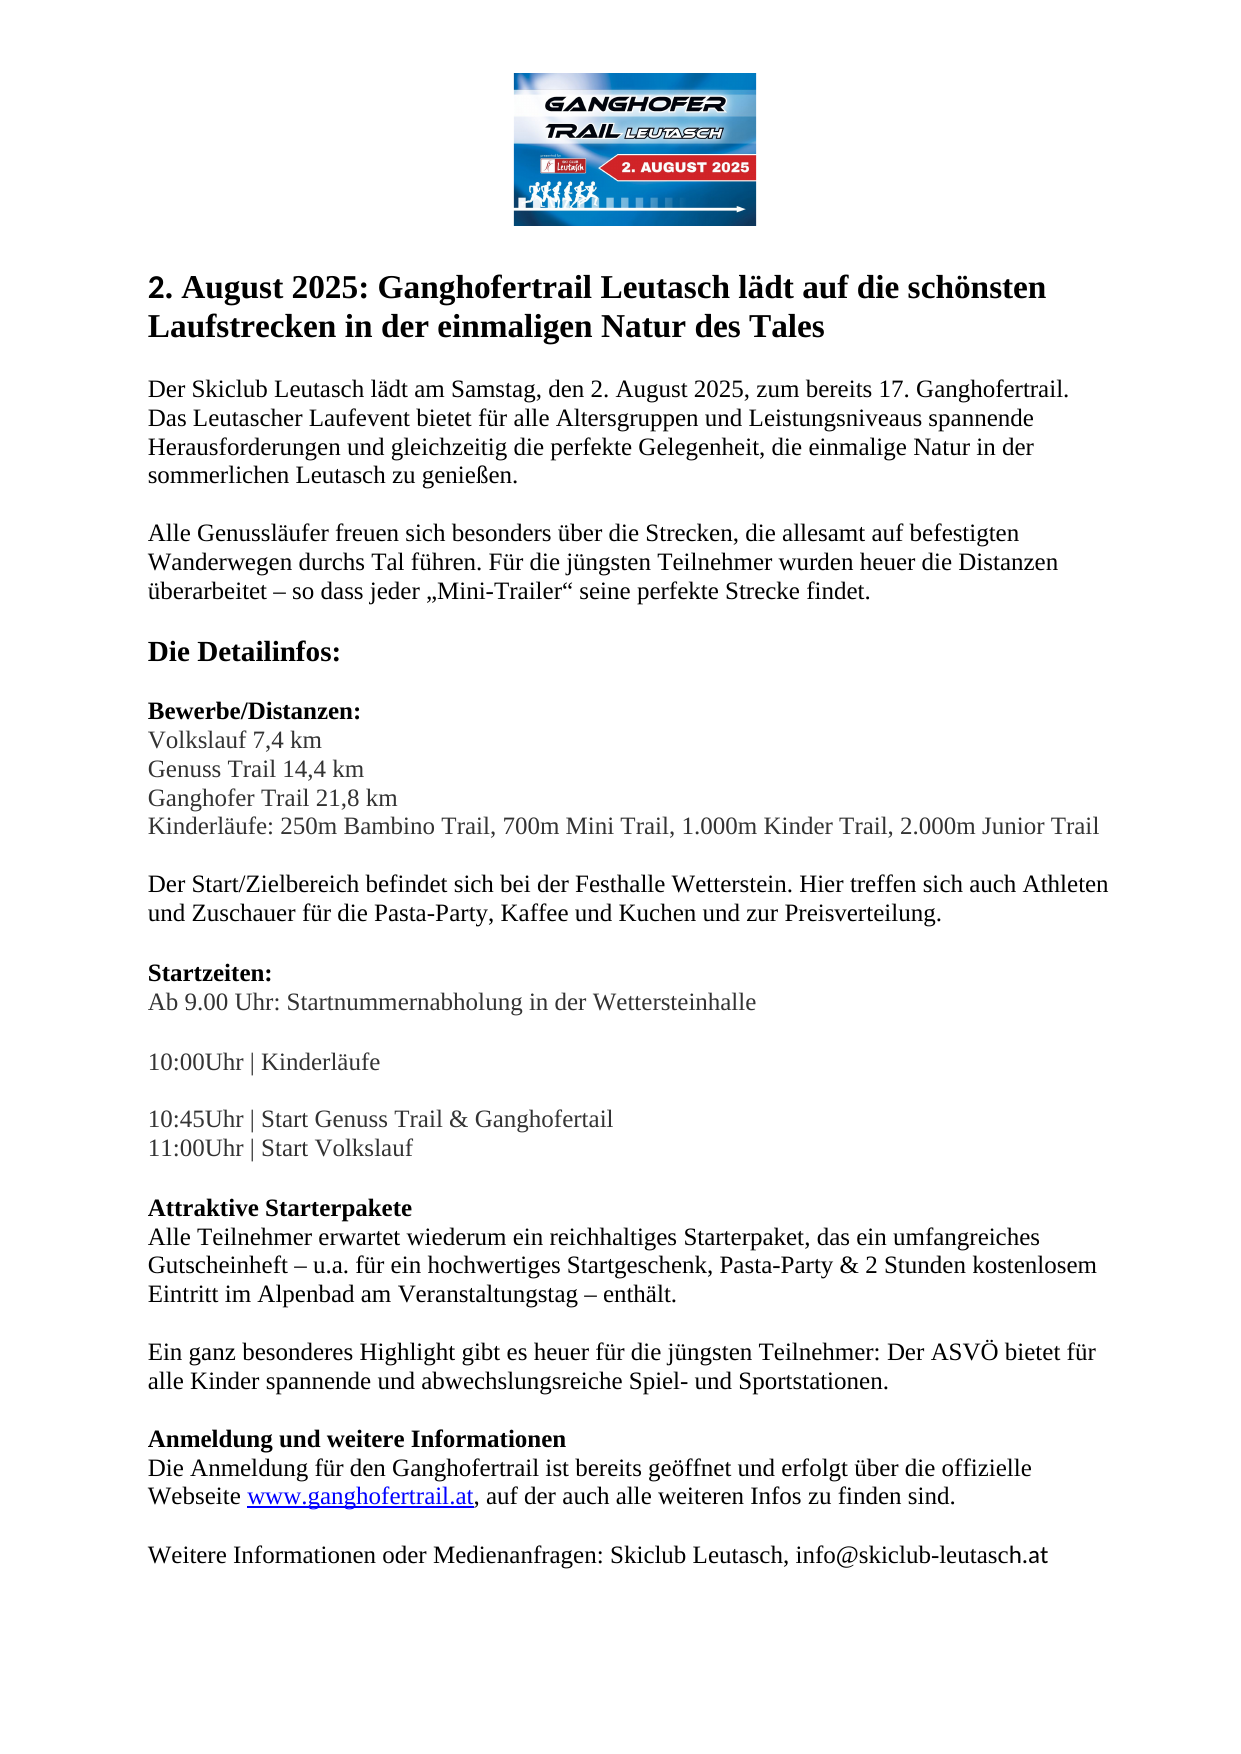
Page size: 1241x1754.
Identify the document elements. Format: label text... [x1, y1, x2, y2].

text Startzeiten: Ab 9.00 Uhr: Startnummernabholung in der Wettersteinhalle [148, 958, 1122, 1016]
picture [513, 73, 757, 226]
text 2. August 2025: Ganghofertrail Leutasch lädt auf die schönsten Laufstrecken in der einmaligen Natur des Tales [148, 225, 1122, 345]
text Der Start/Zielbereich befindet sich bei der Festhalle Wetterstein. Hier treffen sich auch Athleten und Zuschauer für die Pasta-Party, Kaffee und Kuchen und zur Preisverteilung. [148, 869, 1122, 927]
text Attraktive Starterpakete Alle Teilnehmer erwartet wiederum ein reichhaltiges Starterpaket, das ein umfangreiches Gutscheinheft – u.a. für ein hochwertiges Startgeschenk, Pasta-Party & 2 Stunden kostenlosem Eintritt im Alpenbad am Veranstaltungstag – enthält. [148, 1193, 1122, 1308]
text Der Skiclub Leutasch lädt am Samstag, den 2. August 2025, zum bereits 17. Ganghofertrail. Das Leutascher Laufevent bietet für alle Altersgruppen und Leistungsniveaus spannende Herausforderungen und gleichzeitig die perfekte Gelegenheit, die einmalige Natur in der sommerlichen Leutasch zu genießen. [148, 374, 1122, 489]
text Ein ganz besonderes Highlight gibt es heuer für die jüngsten Teilnehmer: Der ASVÖ bietet für alle Kinder spannende und abwechslungsreiche Spiel- und Sportstationen. [148, 1337, 1122, 1395]
text Weitere Informationen oder Medienanfragen: Skiclub Leutasch, info@skiclub-leutasch.at [148, 1539, 1122, 1570]
text 10:00Uhr | Kinderläufe 10:45Uhr | Start Genuss Trail & Ganghofertail 11:00Uhr | Start Volkslauf [148, 1047, 1122, 1162]
text Alle Genussläufer freuen sich besonders über die Strecken, die allesamt auf befestigten Wanderwegen durchs Tal führen. Für die jüngsten Teilnehmer wurden heuer die Distanzen überarbeitet – so dass jeder „Mini-Trailer“ seine perfekte Strecke findet. [148, 518, 1122, 604]
text Anmeldung und weitere Informationen Die Anmeldung für den Ganghofertrail ist bereits geöffnet und erfolgt über die offizielle Webseite www.ganghofertrail.at, auf der auch alle weiteren Infos zu finden sind. [148, 1424, 1122, 1510]
text Bewerbe/Distanzen: Volkslauf 7,4 km Genuss Trail 14,4 km Ganghofer Trail 21,8 km Kinderläufe: 250m Bambino Trail, 700m Mini Trail, 1.000m Kinder Trail, 2.000m Junior Trail [148, 696, 1122, 840]
text Die Detailinfos: [148, 634, 1122, 667]
